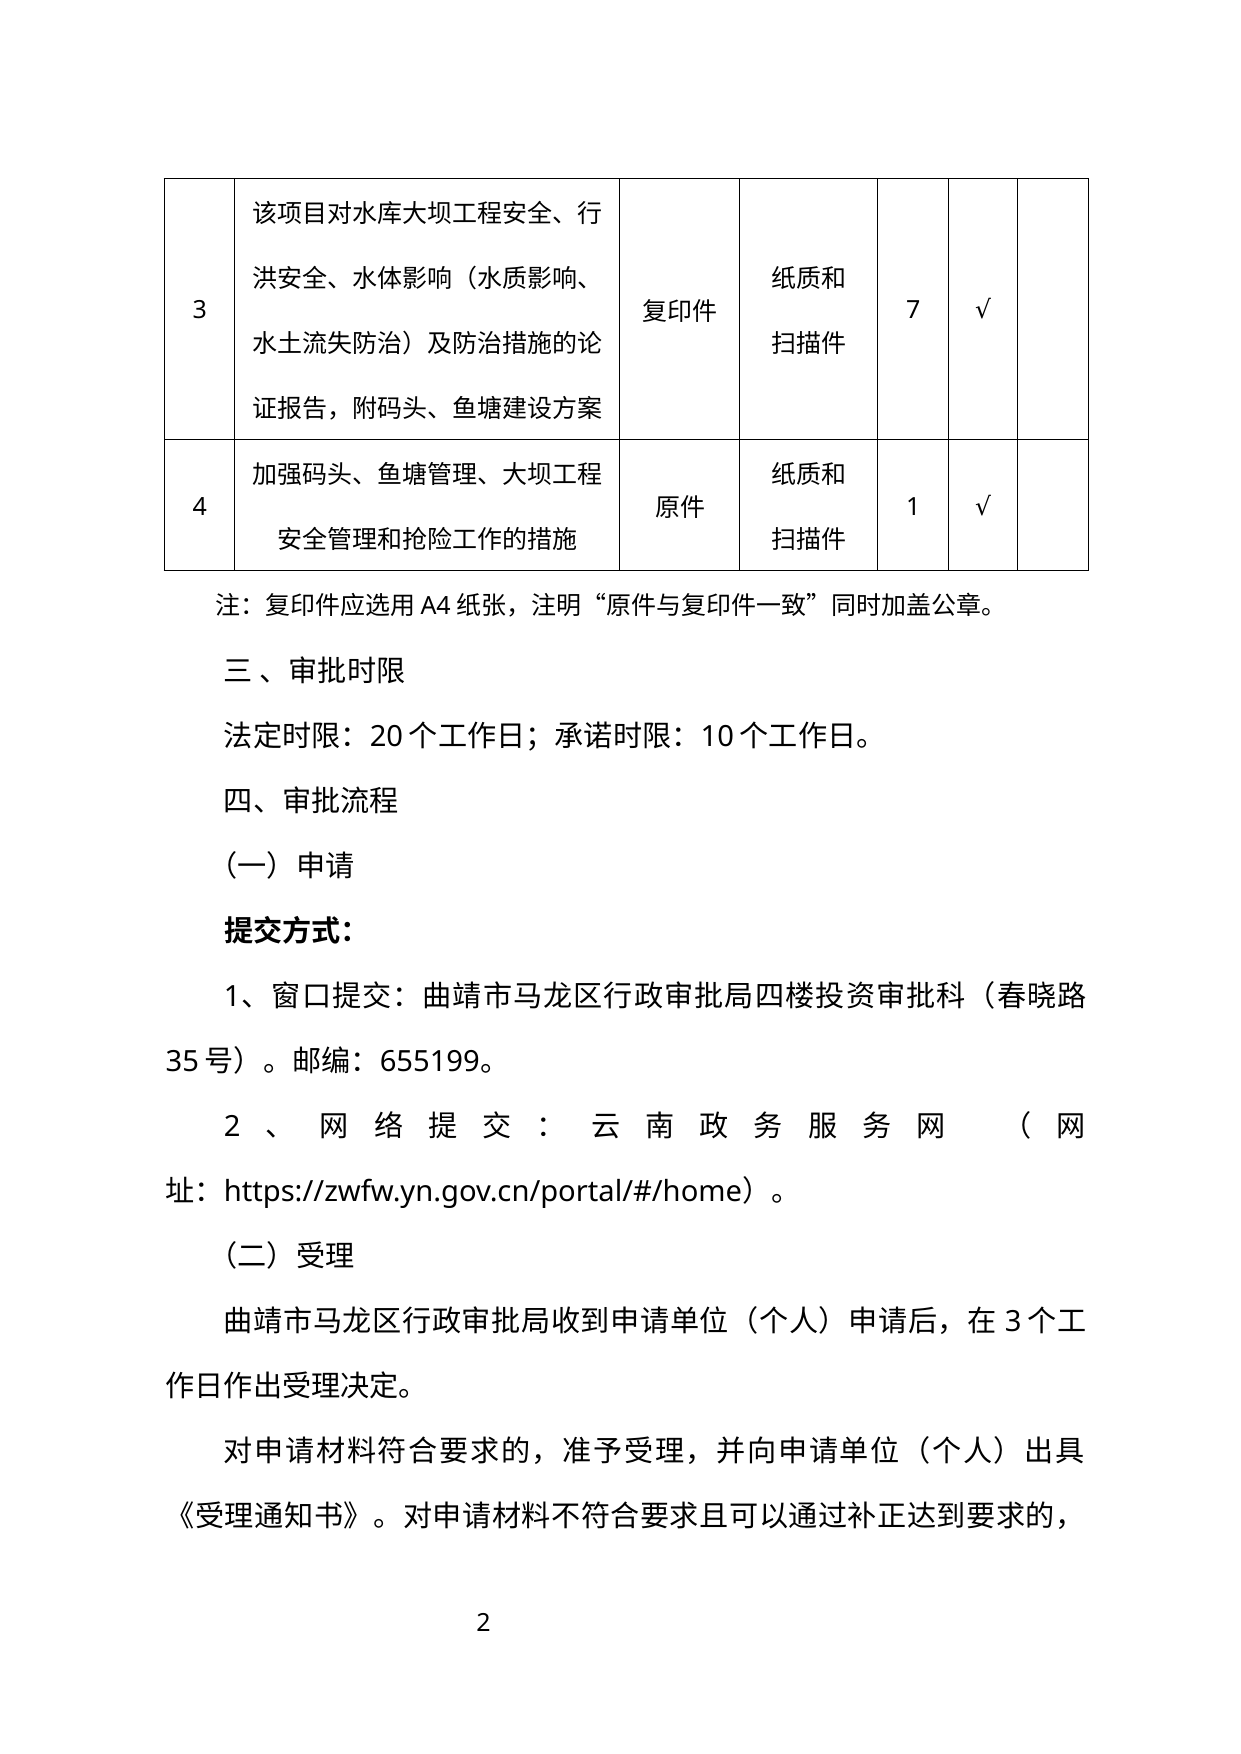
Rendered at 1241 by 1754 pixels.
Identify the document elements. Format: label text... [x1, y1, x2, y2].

table_cell 4 [165, 440, 234, 570]
table_cell 7 [878, 179, 948, 439]
table_cell 纸质和 扫描件 [740, 179, 877, 439]
text 1、窗口提交：曲靖市马龙区行政审批局四楼投资审批科（春晓路35号）。邮编：655199。 [165, 961, 1087, 1091]
text 四、审批流程 [165, 766, 1087, 831]
table_cell 复印件 [620, 179, 739, 439]
table_cell 3 [165, 179, 234, 439]
table_cell 该项目对水库大坝工程安全、行洪安全、水体影响（水质影响、水土流失防治）及防治措施的论证报告，附码头、鱼塘建设方案 [235, 179, 619, 439]
text 曲靖市马龙区行政审批局收到申请单位（个人）申请后，在3个工作日作出受理决定。 [165, 1286, 1087, 1416]
text （一）申请 [165, 831, 1087, 896]
table_cell 1 [878, 440, 948, 570]
table_cell 纸质和 扫描件 [740, 440, 877, 570]
table_cell [1018, 179, 1088, 439]
text 三 、审批时限 [165, 636, 1087, 701]
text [165, 1416, 1087, 1546]
table_cell √ [949, 179, 1017, 439]
text 2、网络提交：云南政务服务网 （网址：https://zwfw.yn.gov.cn/portal/#/home）。 [165, 1091, 1087, 1221]
table_cell [1018, 440, 1088, 570]
table_cell 加强码头、鱼塘管理、大坝工程安全管理和抢险工作的措施 [235, 440, 619, 570]
table_cell 原件 [620, 440, 739, 570]
text 提交方式： [165, 896, 1087, 961]
table_cell √ [949, 440, 1017, 570]
text 法定时限：20个工作日；承诺时限：10个工作日。 [165, 701, 1087, 766]
text （二）受理 [165, 1221, 1087, 1286]
text 注：复印件应选用A4纸张，注明“原件与复印件一致”同时加盖公章。 [165, 571, 1087, 636]
